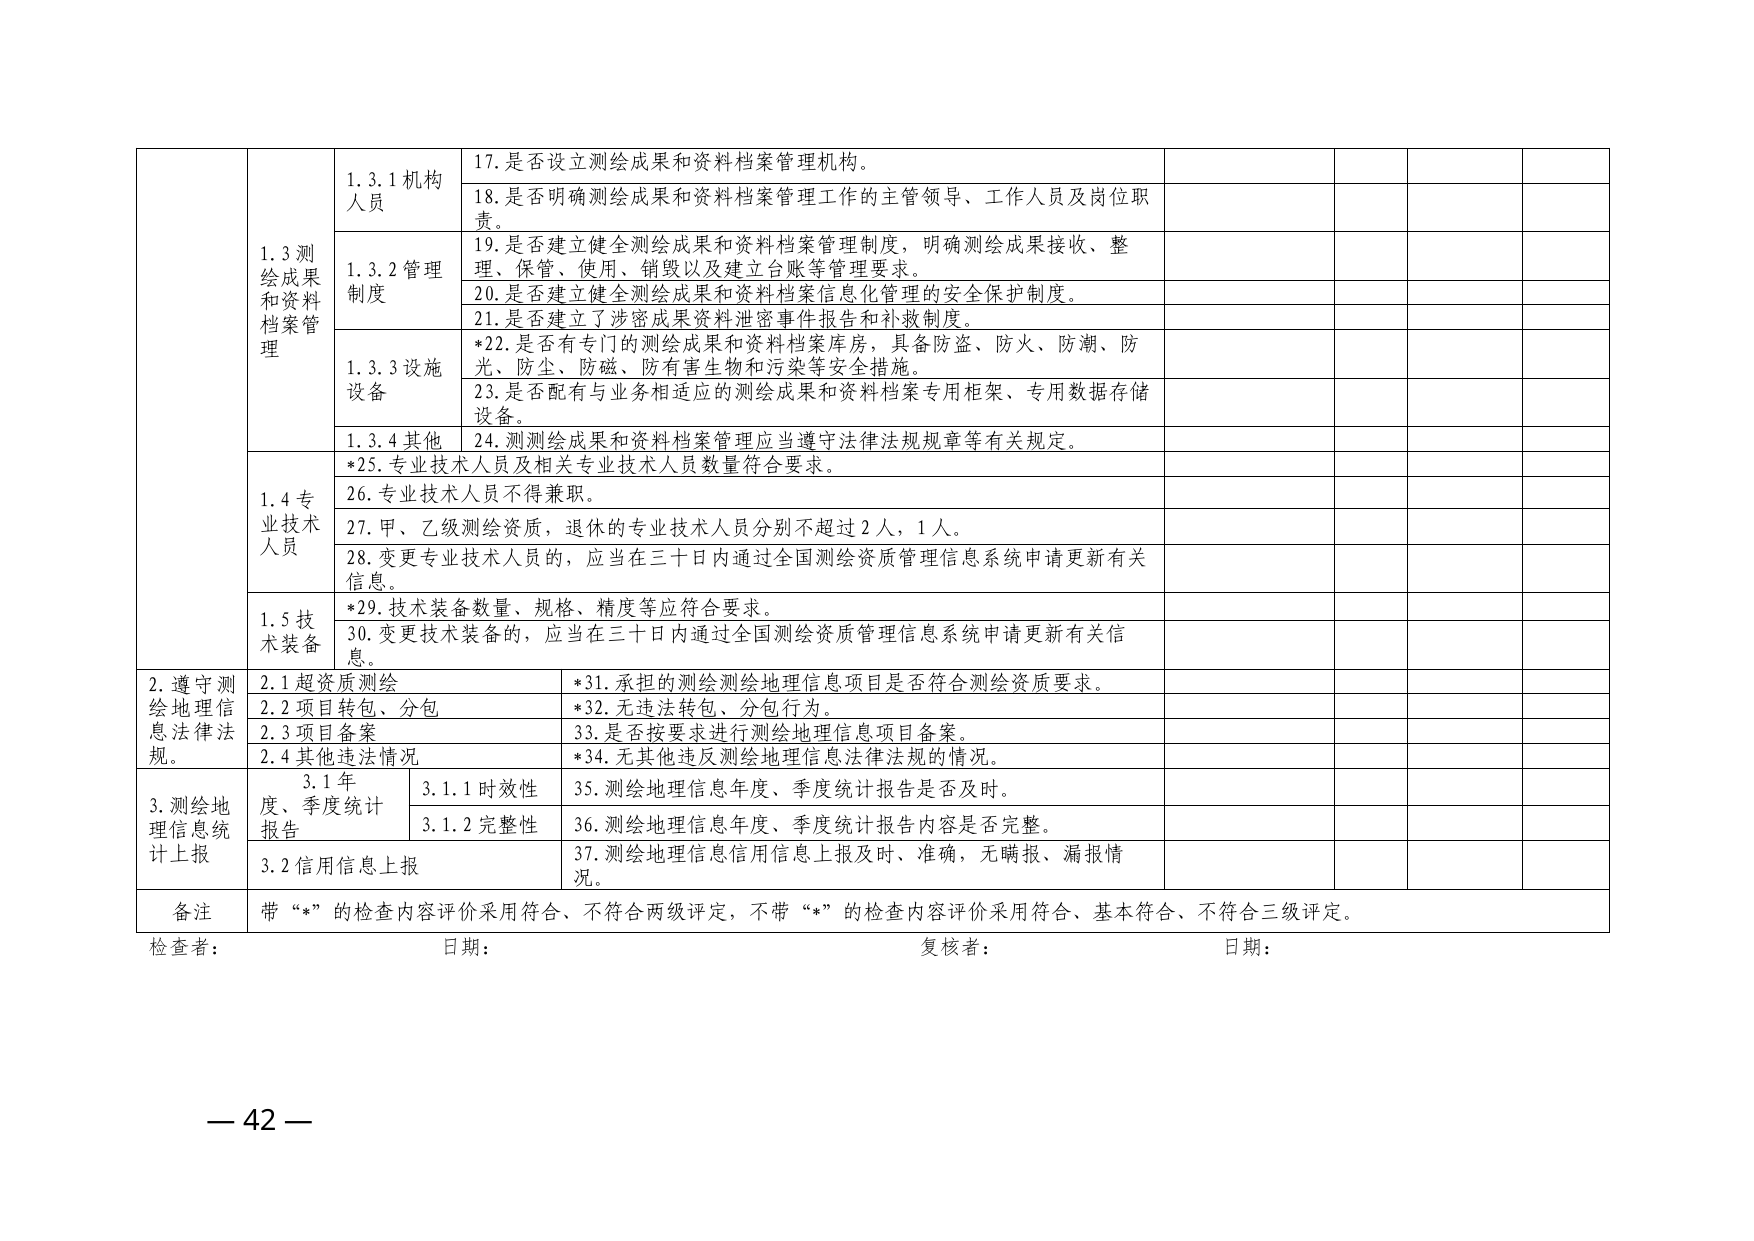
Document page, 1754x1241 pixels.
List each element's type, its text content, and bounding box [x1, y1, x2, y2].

table_cell [1165, 545, 1334, 592]
table_cell [1523, 670, 1609, 693]
table_cell [1523, 452, 1609, 476]
table_cell [1165, 744, 1334, 768]
table_cell [1335, 670, 1407, 693]
table_cell 2.遵守测绘地理信息法律法规。 [137, 670, 247, 768]
table_cell [1408, 841, 1522, 888]
table_cell [1335, 379, 1407, 426]
table_cell [1335, 806, 1407, 840]
table_cell [1335, 232, 1407, 279]
table_cell [1165, 330, 1334, 378]
table_cell [1335, 621, 1407, 668]
table_cell 备注 [137, 890, 247, 932]
table_cell [1408, 232, 1522, 279]
table_cell 2.2项目转包、分包 [248, 694, 561, 718]
table_cell 37.测绘地理信息信用信息上报及时、准确，无瞒报、漏报情况。 [562, 841, 1164, 888]
table_cell [1408, 330, 1522, 378]
table_cell [1335, 744, 1407, 768]
table_cell 2.4其他违法情况 [248, 744, 561, 768]
table_cell [1335, 281, 1407, 304]
table_cell [1408, 670, 1522, 693]
table_cell 3.2信用信息上报 [248, 841, 561, 888]
table_cell [1523, 509, 1609, 543]
table_cell 26.专业技术人员不得兼职。 [335, 477, 1164, 508]
table_cell [1335, 593, 1407, 620]
table_cell [1335, 427, 1407, 451]
table_cell 3.1年度、季度统计报告 [248, 769, 409, 840]
table_cell [1335, 477, 1407, 508]
table_cell [1165, 281, 1334, 304]
table_cell 3.1.1时效性 [410, 769, 561, 805]
text 检查者： 日期： 复核者： 日期： [148, 933, 1612, 957]
table_cell [1408, 452, 1522, 476]
table_cell [1408, 744, 1522, 768]
table_cell *31.承担的测绘测绘地理信息项目是否符合测绘资质要求。 [562, 670, 1164, 693]
table_cell [1335, 545, 1407, 592]
table_cell [1165, 509, 1334, 543]
table_cell 21.是否建立了涉密成果资料泄密事件报告和补救制度。 [462, 305, 1164, 329]
table_cell [1165, 379, 1334, 426]
table_cell [1523, 841, 1609, 888]
table_cell [1165, 427, 1334, 451]
table_cell [1335, 719, 1407, 743]
table_cell [1408, 305, 1522, 329]
table_cell [1523, 427, 1609, 451]
table_cell [1165, 841, 1334, 888]
table_cell [1335, 841, 1407, 888]
table_cell 2.1超资质测绘 [248, 670, 561, 693]
table_cell 3.测绘地理信息统计上报 [137, 769, 247, 888]
table_cell *25.专业技术人员及相关专业技术人员数量符合要求。 [335, 452, 1164, 476]
table_cell 1.3.2管理制度 [335, 232, 461, 329]
table_cell [1523, 694, 1609, 718]
table_cell [1408, 545, 1522, 592]
table_cell [1335, 452, 1407, 476]
table_cell [1408, 281, 1522, 304]
table_cell [1523, 330, 1609, 378]
table_cell *32.无违法转包、分包行为。 [562, 694, 1164, 718]
table_cell 1.3测绘成果和资料档案管理 [248, 149, 334, 451]
table_cell [1408, 719, 1522, 743]
table_cell 1.5技术装备 [248, 593, 334, 668]
table_cell 24.测测绘成果和资料档案管理应当遵守法律法规规章等有关规定。 [462, 427, 1164, 451]
table_cell 33.是否按要求进行测绘地理信息项目备案。 [562, 719, 1164, 743]
table_cell [1523, 593, 1609, 620]
table_cell [1408, 477, 1522, 508]
table_cell [1408, 806, 1522, 840]
table_cell 1.4专业技术人员 [248, 452, 334, 592]
table_cell *34.无其他违反测绘地理信息法律法规的情况。 [562, 744, 1164, 768]
table_cell [1523, 545, 1609, 592]
table_cell [1408, 509, 1522, 543]
table_cell [1165, 149, 1334, 182]
table_cell [1165, 477, 1334, 508]
table_cell 17.是否设立测绘成果和资料档案管理机构。 [462, 149, 1164, 182]
table_cell [1165, 621, 1334, 668]
table_cell [1165, 593, 1334, 620]
table_cell [1523, 379, 1609, 426]
table_cell [1523, 806, 1609, 840]
table_cell [1523, 719, 1609, 743]
table_cell [1523, 281, 1609, 304]
table_cell [1165, 184, 1334, 231]
table_cell [1408, 694, 1522, 718]
table_cell [1335, 509, 1407, 543]
table_cell [1408, 184, 1522, 231]
table_cell 2.3项目备案 [248, 719, 561, 743]
table_cell 23.是否配有与业务相适应的测绘成果和资料档案专用柜架、专用数据存储设备。 [462, 379, 1164, 426]
table_cell [1523, 305, 1609, 329]
table_cell [1408, 379, 1522, 426]
table_cell [1335, 330, 1407, 378]
table_cell [1523, 477, 1609, 508]
table_cell [1335, 184, 1407, 231]
table_cell 18.是否明确测绘成果和资料档案管理工作的主管领导、工作人员及岗位职责。 [462, 184, 1164, 231]
table_cell 带“*”的检查内容评价采用符合、不符合两级评定，不带“*”的检查内容评价采用符合、基本符合、不符合三级评定。 [248, 890, 1609, 932]
table_cell [1335, 149, 1407, 182]
table_cell [1335, 305, 1407, 329]
table_cell 35.测绘地理信息年度、季度统计报告是否及时。 [562, 769, 1164, 805]
table_cell 28.变更专业技术人员的，应当在三十日内通过全国测绘资质管理信息系统申请更新有关信息。 [335, 545, 1164, 592]
table_cell 1.3.1机构人员 [335, 149, 461, 231]
table_cell [1165, 719, 1334, 743]
table_cell 30.变更技术装备的，应当在三十日内通过全国测绘资质管理信息系统申请更新有关信息。 [335, 621, 1164, 668]
table_cell [1335, 694, 1407, 718]
table_cell *29.技术装备数量、规格、精度等应符合要求。 [335, 593, 1164, 620]
table_cell [1165, 305, 1334, 329]
table_cell [1408, 427, 1522, 451]
table_cell 19.是否建立健全测绘成果和资料档案管理制度，明确测绘成果接收、整理、保管、使用、销毁以及建立台账等管理要求。 [462, 232, 1164, 279]
table_cell 36.测绘地理信息年度、季度统计报告内容是否完整。 [562, 806, 1164, 840]
table_cell 1.3.4其他 [335, 427, 461, 451]
table_cell [1165, 232, 1334, 279]
table_cell *22.是否有专门的测绘成果和资料档案库房，具备防盗、防火、防潮、防光、防尘、防磁、防有害生物和污染等安全措施。 [462, 330, 1164, 378]
table_cell [1408, 149, 1522, 182]
table_cell 20.是否建立健全测绘成果和资料档案信息化管理的安全保护制度。 [462, 281, 1164, 304]
table_cell [1165, 670, 1334, 693]
table_cell [1523, 184, 1609, 231]
table_cell [1408, 621, 1522, 668]
table_cell [1165, 806, 1334, 840]
table_cell [1523, 769, 1609, 805]
table_cell [1408, 769, 1522, 805]
table_cell [1523, 744, 1609, 768]
table_cell 1.3.3设施设备 [335, 330, 461, 426]
table_cell 27.甲、乙级测绘资质，退休的专业技术人员分别不超过2人，1人。 [335, 509, 1164, 543]
table_cell [1523, 232, 1609, 279]
table_cell [1165, 769, 1334, 805]
table_cell [1523, 149, 1609, 182]
table_cell [1165, 694, 1334, 718]
table_cell [1523, 621, 1609, 668]
table_cell 3.1.2完整性 [410, 806, 561, 840]
table_cell [1408, 593, 1522, 620]
table_cell [1335, 769, 1407, 805]
table_cell [1165, 452, 1334, 476]
